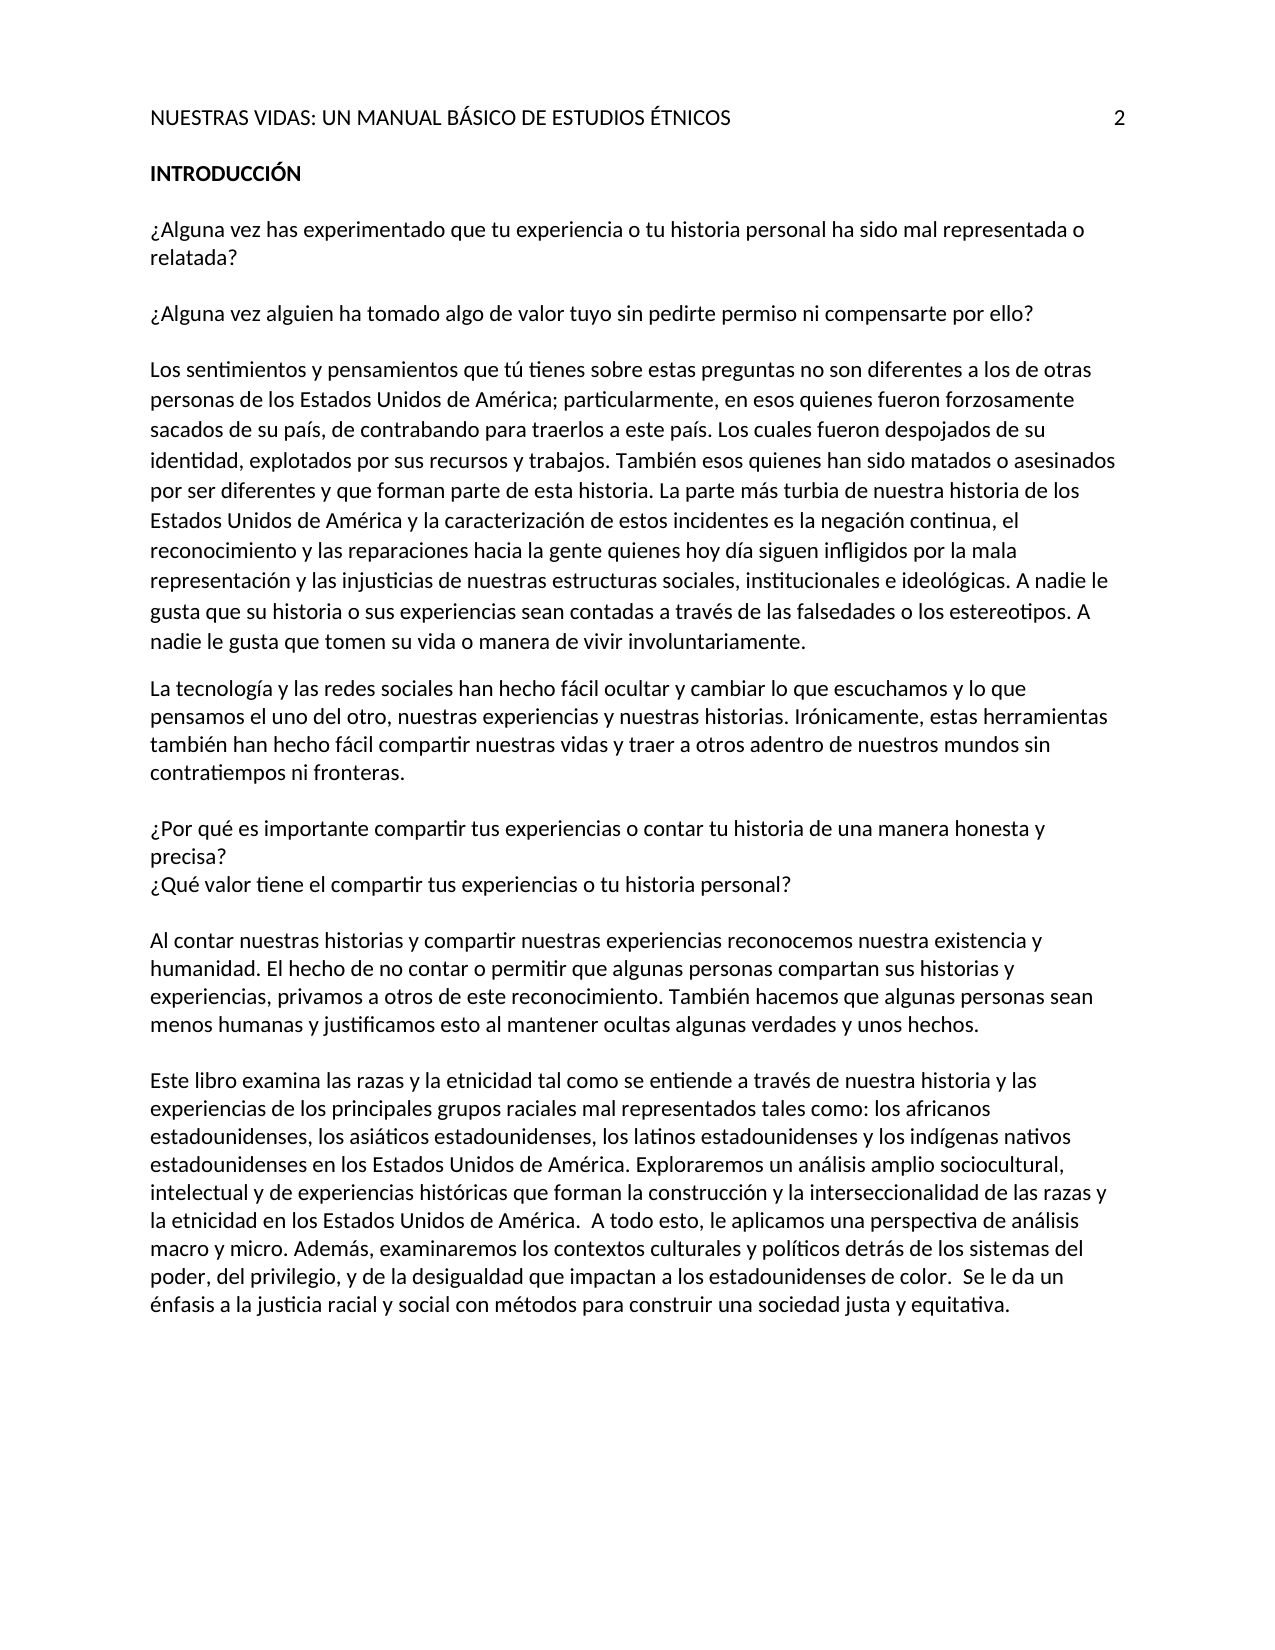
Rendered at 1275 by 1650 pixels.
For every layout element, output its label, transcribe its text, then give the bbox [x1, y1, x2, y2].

subtitle INTRODUCCIÓN [150, 159, 1125, 187]
text Al contar nuestras historias y compartir nuestras experiencias reconocemos nuestra existencia y humanidad. El hecho de no contar o permitir que algunas personas compartan sus historias y experiencias, privamos a otros de este reconocimiento. También hacemos que algunas personas sean menos humanas y justificamos esto al mantener ocultas algunas verdades y unos hechos. [150, 926, 1125, 1038]
text ¿Qué valor tiene el compartir tus experiencias o tu historia personal? [150, 870, 1125, 898]
text ¿Alguna vez alguien ha tomado algo de valor tuyo sin pedirte permiso ni compensarte por ello? [150, 299, 1125, 327]
text La tecnología y las redes sociales han hecho fácil ocultar y cambiar lo que escuchamos y lo que pensamos el uno del otro, nuestras experiencias y nuestras historias. Irónicamente, estas herramientas también han hecho fácil compartir nuestras vidas y traer a otros adentro de nuestros mundos sin contratiempos ni fronteras. [150, 674, 1125, 786]
text ¿Alguna vez has experimentado que tu experiencia o tu historia personal ha sido mal representada o relatada? [150, 215, 1125, 271]
text Este libro examina las razas y la etnicidad tal como se entiende a través de nuestra historia y las experiencias de los principales grupos raciales mal representados tales como: los africanos estadounidenses, los asiáticos estadounidenses, los latinos estadounidenses y los indígenas nativos estadounidenses en los Estados Unidos de América. Exploraremos un análisis amplio sociocultural, intelectual y de experiencias históricas que forman la construcción y la interseccionalidad de las razas y la etnicidad en los Estados Unidos de América. A todo esto, le aplicamos una perspectiva de análisis macro y micro. Además, examinaremos los contextos culturales y políticos detrás de los sistemas del poder, del privilegio, y de la desigualdad que impactan a los estadounidenses de color. Se le da un énfasis a la justicia racial y social con métodos para construir una sociedad justa y equitativa. [150, 1066, 1125, 1318]
text Los sentimientos y pensamientos que tú tienes sobre estas preguntas no son diferentes a los de otras personas de los Estados Unidos de América; particularmente, en esos quienes fueron forzosamente sacados de su país, de contrabando para traerlos a este país. Los cuales fueron despojados de su identidad, explotados por sus recursos y trabajos. También esos quienes han sido matados o asesinados por ser diferentes y que forman parte de esta historia. La parte más turbia de nuestra historia de los Estados Unidos de América y la caracterización de estos incidentes es la negación continua, el reconocimiento y las reparaciones hacia la gente quienes hoy día siguen infligidos por la mala representación y las injusticias de nuestras estructuras sociales, institucionales e ideológicas. A nadie le gusta que su historia o sus experiencias sean contadas a través de las falsedades o los estereotipos. A nadie le gusta que tomen su vida o manera de vivir involuntariamente. [150, 355, 1125, 655]
text ¿Por qué es importante compartir tus experiencias o contar tu historia de una manera honesta y precisa? [150, 814, 1125, 870]
